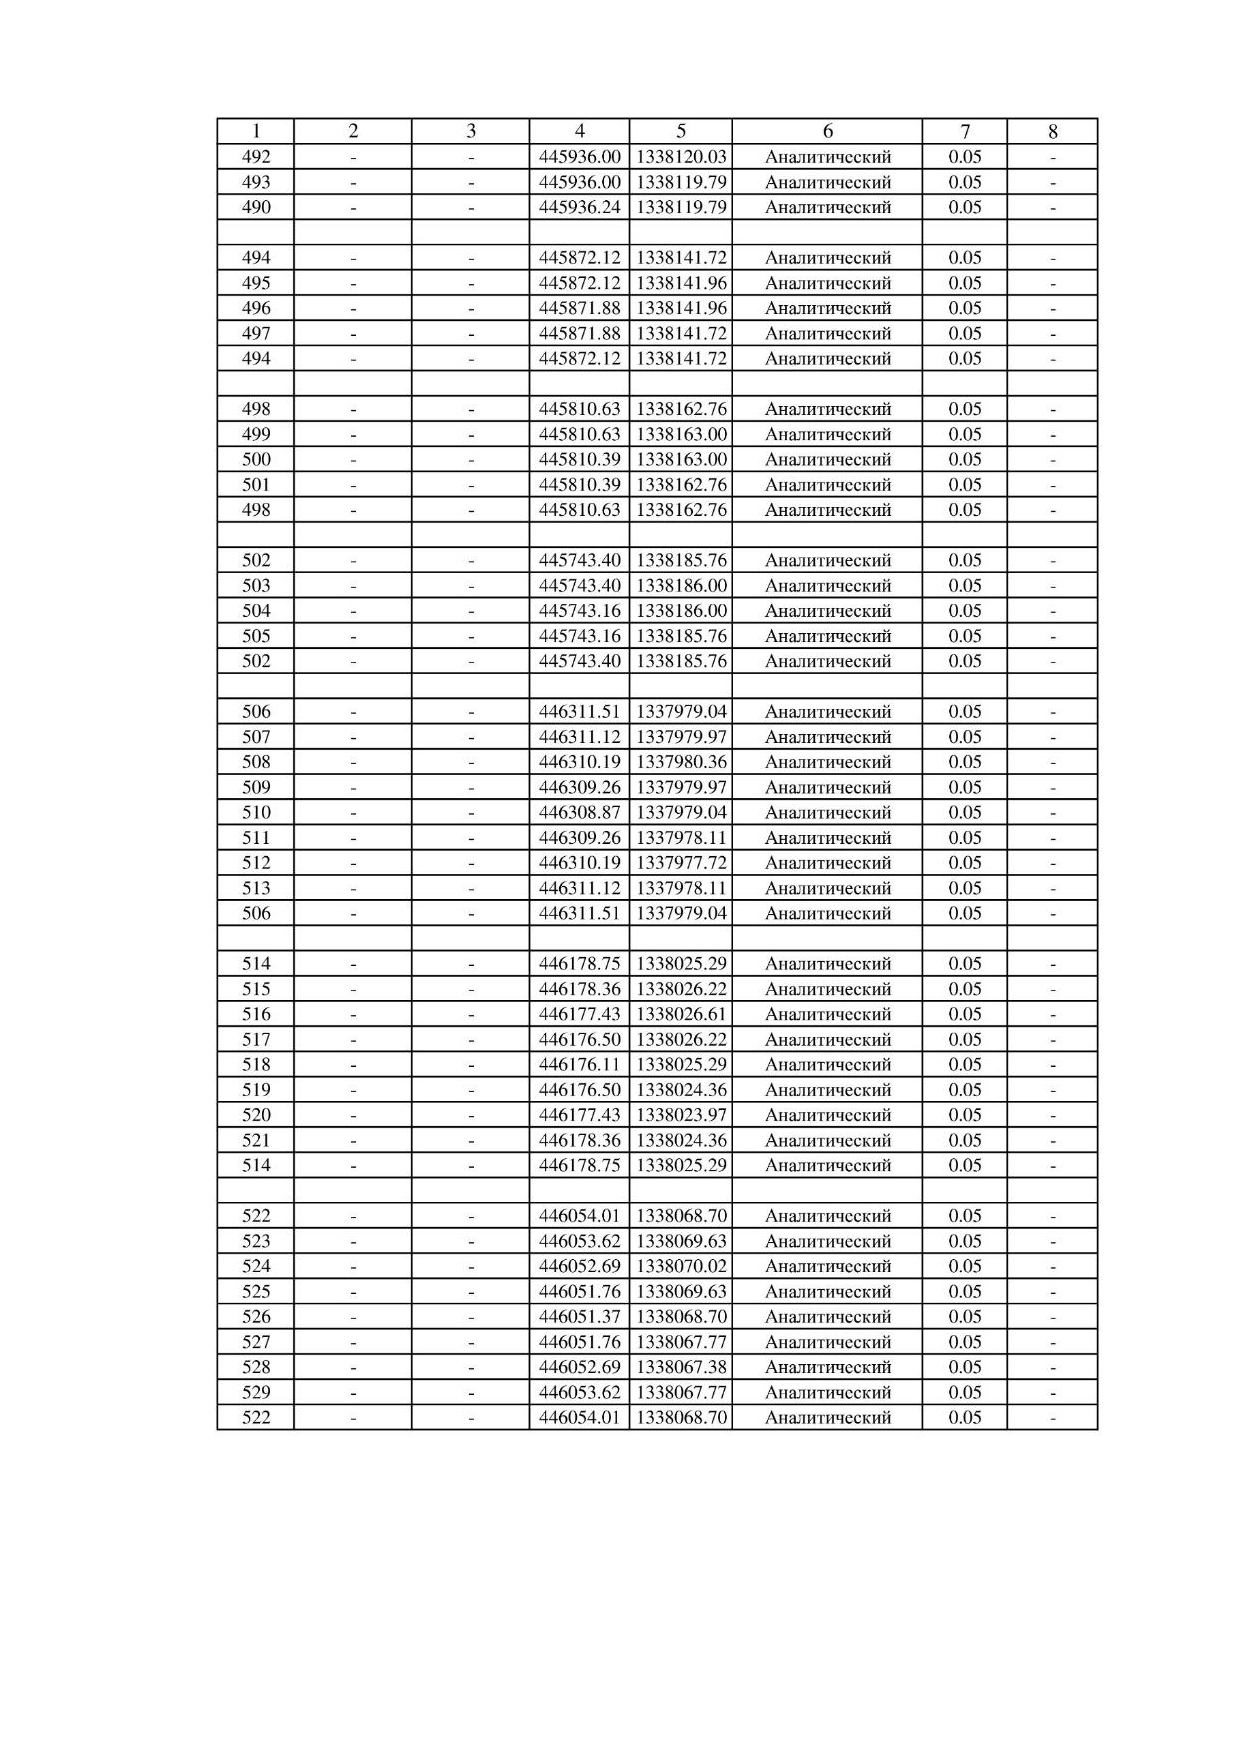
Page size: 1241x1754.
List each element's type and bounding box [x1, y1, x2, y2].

picture [118, 44, 1151, 1506]
